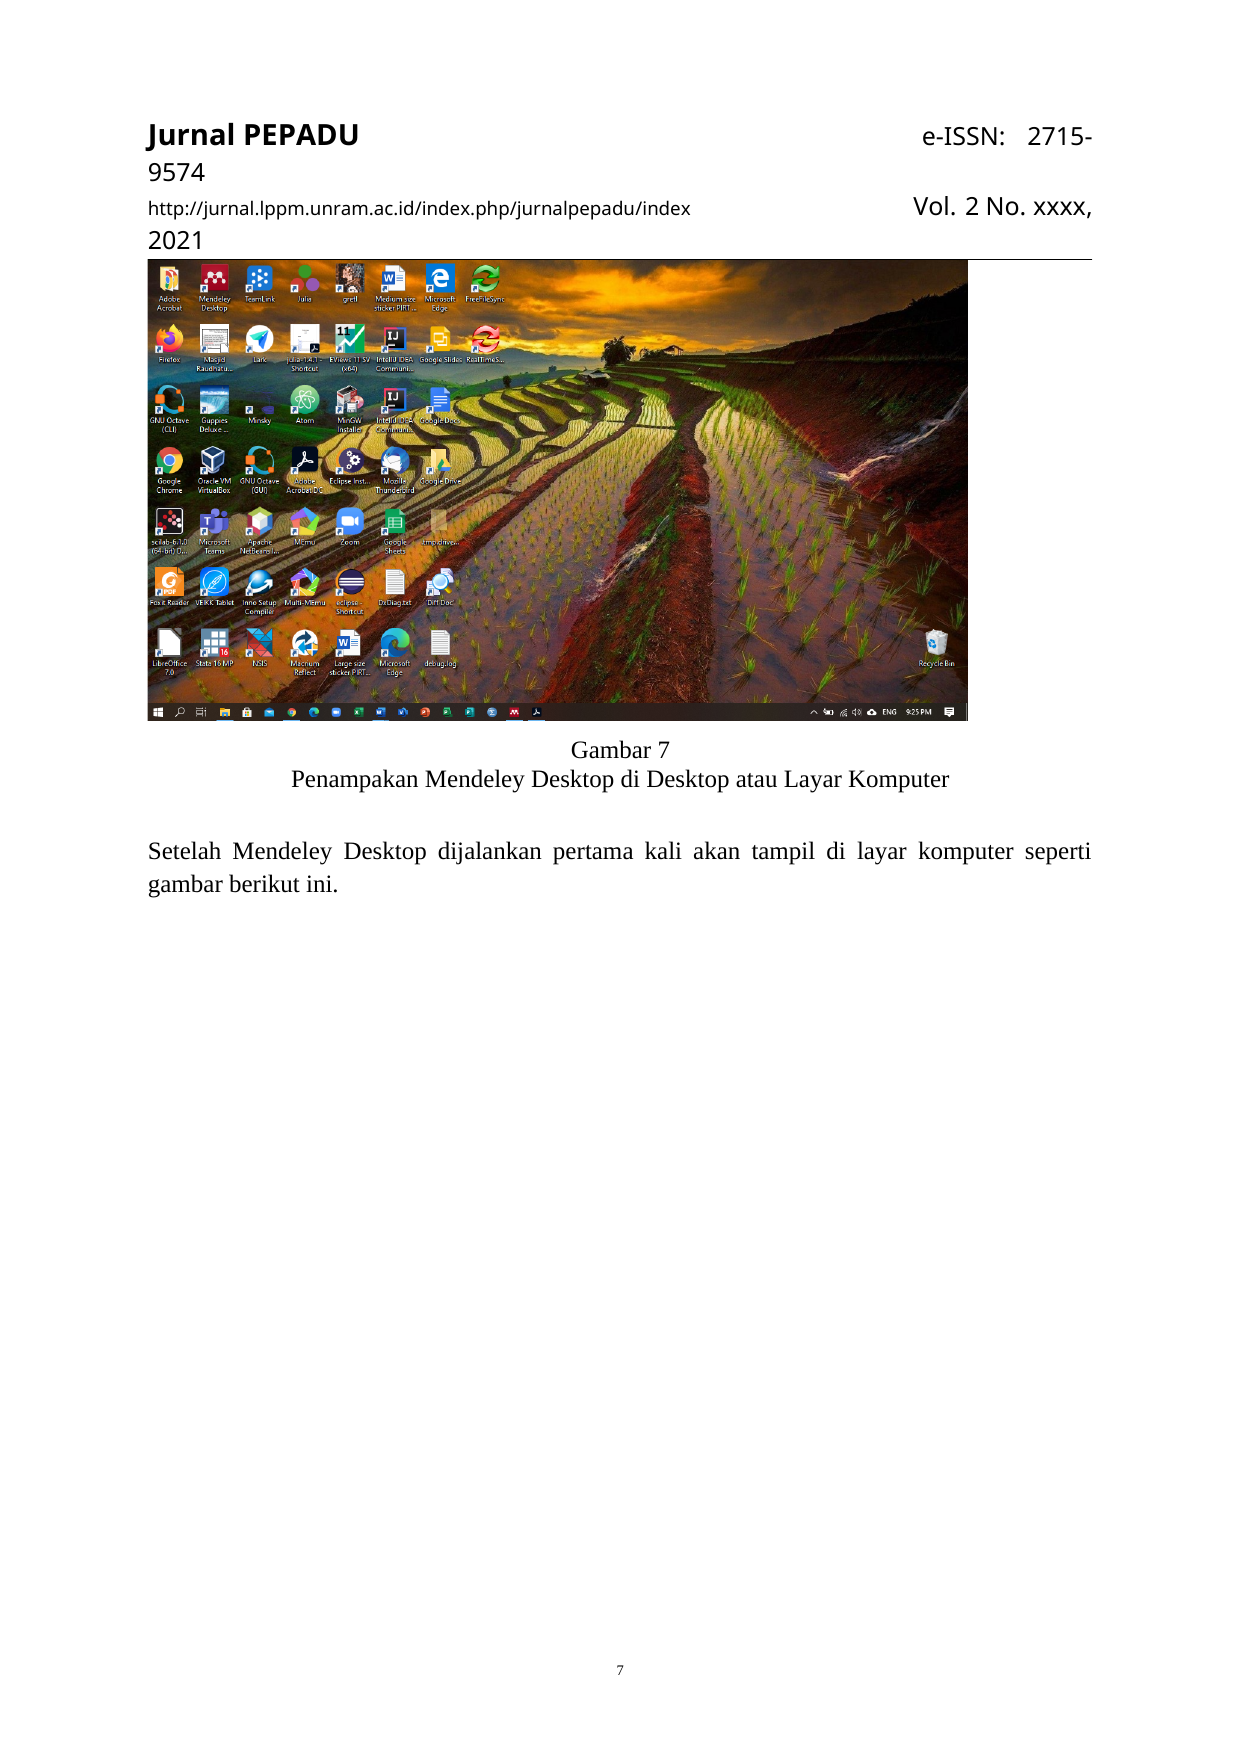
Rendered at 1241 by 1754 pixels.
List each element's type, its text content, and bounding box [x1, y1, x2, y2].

text Setelah Mendeley Desktop dijalankan pertama kali akan tampil di layar komputer seperti gambar berikut ini. [148, 836, 1092, 898]
picture [147, 259, 968, 721]
text Gambar 7 Penampakan Mendeley Desktop di Desktop atau Layar Komputer [148, 735, 1092, 793]
